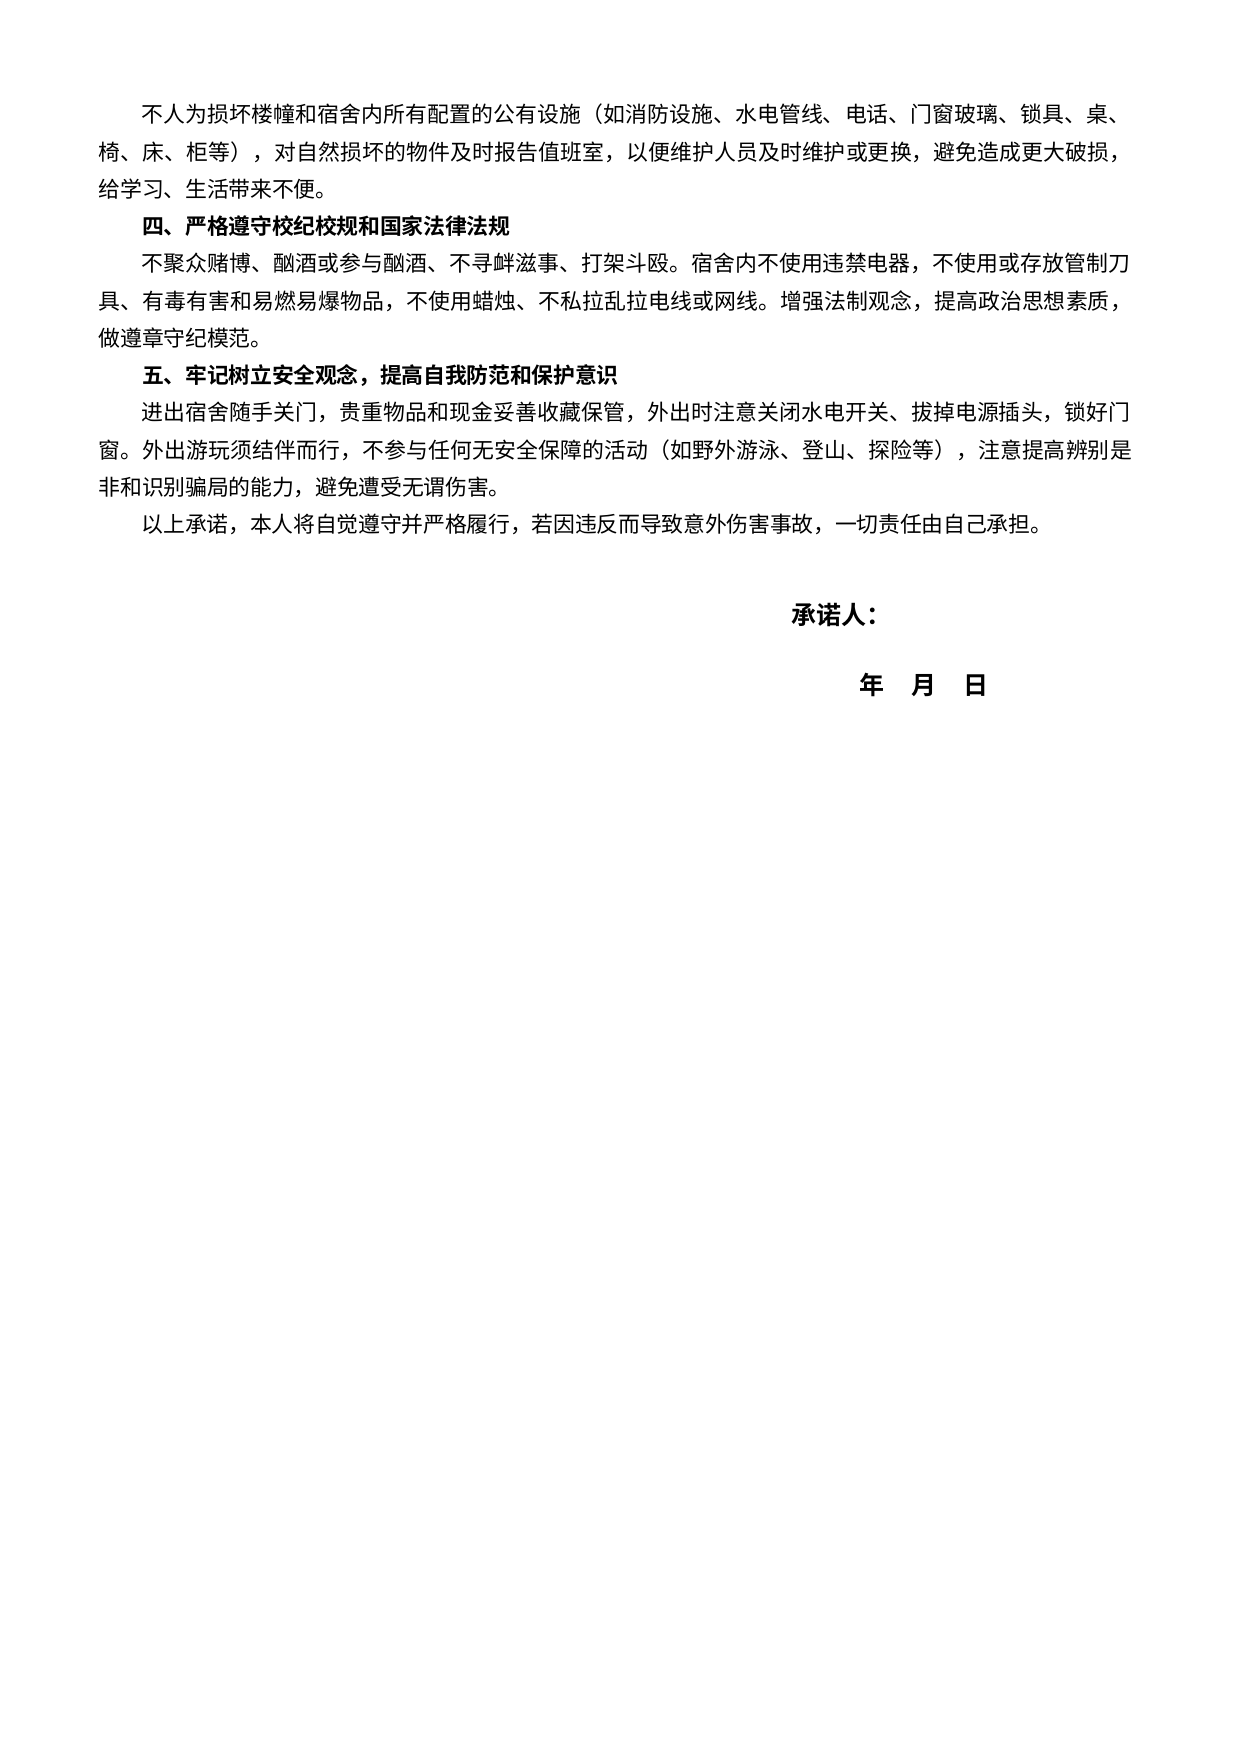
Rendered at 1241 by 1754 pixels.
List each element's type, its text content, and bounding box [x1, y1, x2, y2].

text 五、牢记树立安全观念，提高自我防范和保护意识 [99, 358, 1133, 390]
text 进出宿舍随手关门，贵重物品和现金妥善收藏保管，外出时注意关闭水电开关、拔掉电源插头，锁好门窗。外出游玩须结伴而行，不参与任何无安全保障的活动（如野外游泳、登山、探险等），注意提高辨别是非和识别骗局的能力，避免遭受无谓伤害。 [99, 395, 1133, 502]
text 四、严格遵守校纪校规和国家法律法规 [99, 209, 1133, 241]
text 以上承诺，本人将自觉遵守并严格履行，若因违反而导致意外伤害事故，一切责任由自己承担。 [99, 507, 1133, 539]
text 不聚众赌博、酗酒或参与酗酒、不寻衅滋事、打架斗殴。宿舍内不使用违禁电器，不使用或存放管制刀具、有毒有害和易燃易爆物品，不使用蜡烛、不私拉乱拉电线或网线。增强法制观念，提高政治思想素质，做遵章守纪模范。 [99, 246, 1133, 353]
text 年 月 日 [99, 651, 1133, 716]
text 不人为损坏楼幢和宿舍内所有配置的公有设施（如消防设施、水电管线、电话、门窗玻璃、锁具、桌、椅、床、柜等），对自然损坏的物件及时报告值班室，以便维护人员及时维护或更换，避免造成更大破损，给学习、生活带来不便。 [99, 97, 1133, 204]
text 承诺人： [187, 581, 1133, 646]
